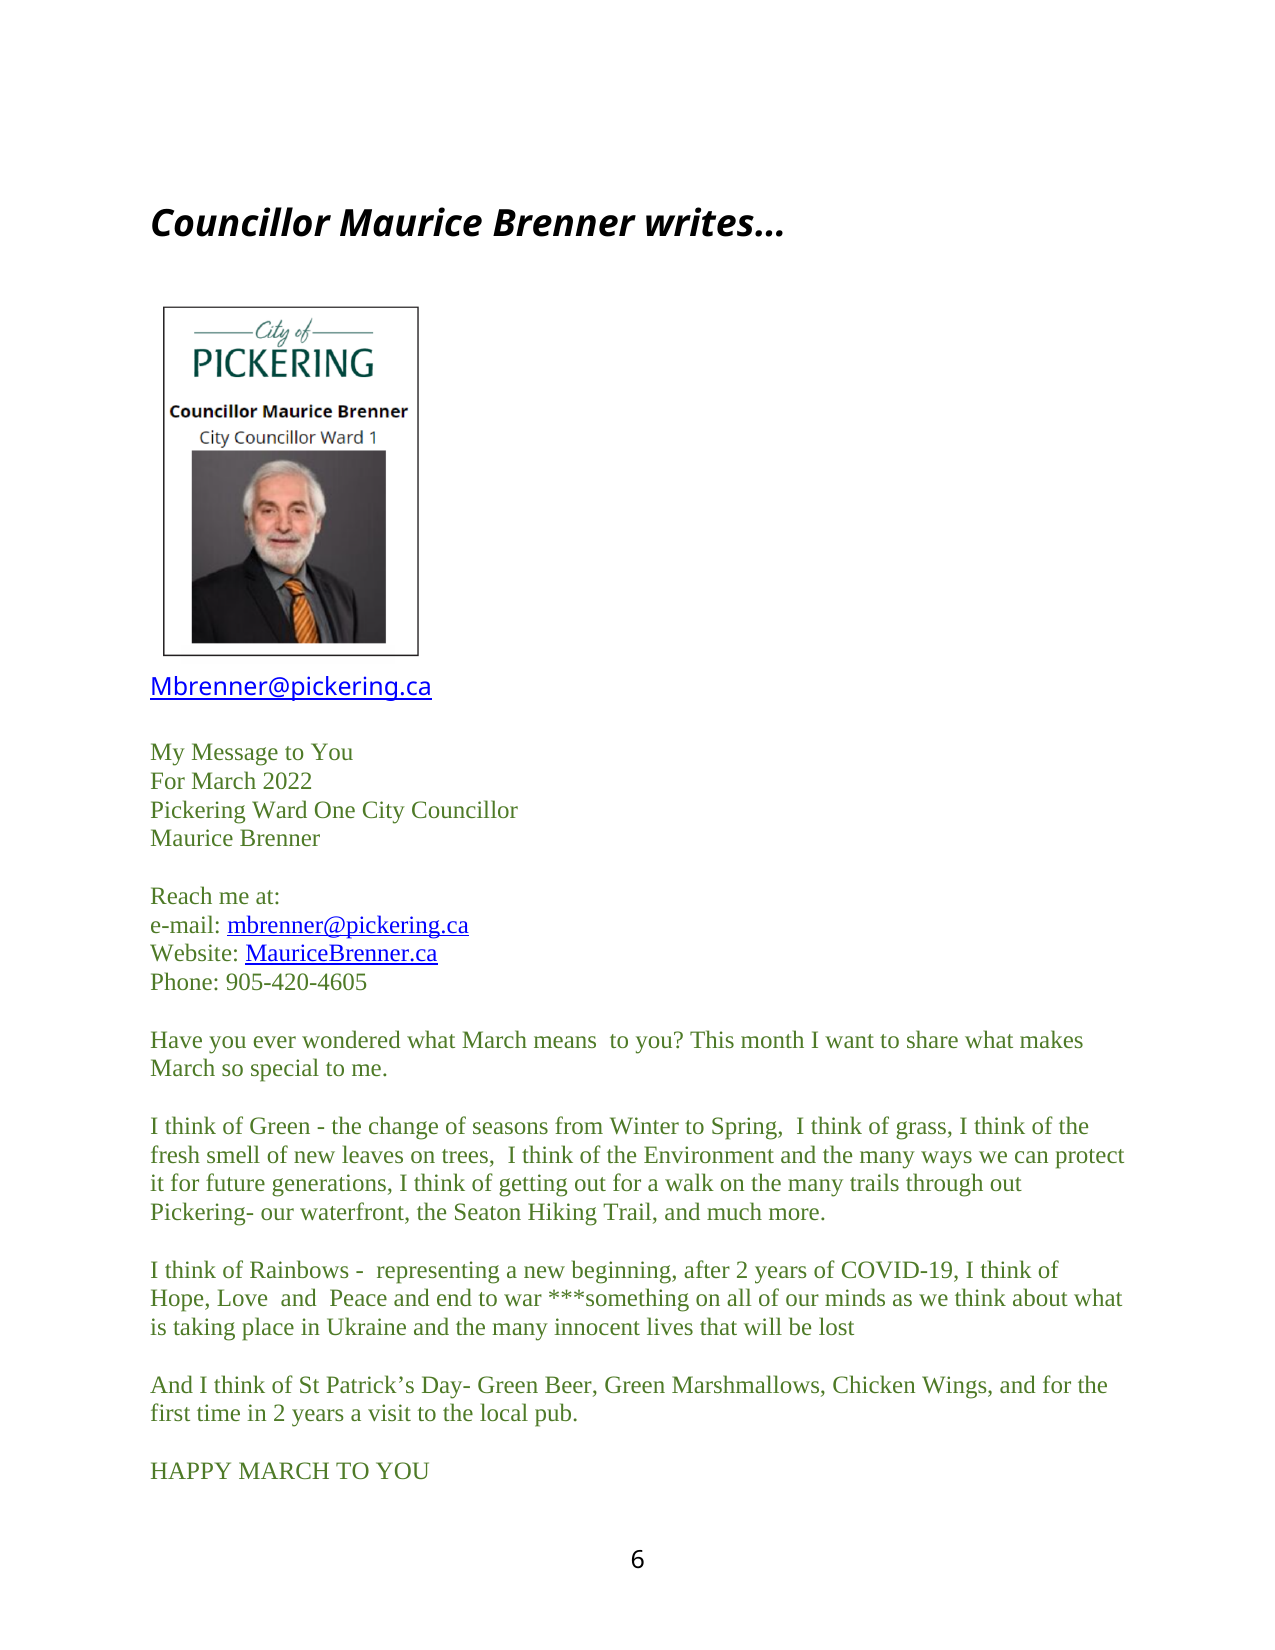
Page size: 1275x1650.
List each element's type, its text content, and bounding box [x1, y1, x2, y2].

text Website: MauriceBrenner.ca [150, 938, 1125, 967]
text Have you ever wondered what March means to you? This month I want to share what makes March so special to me. [150, 1025, 1125, 1082]
text HAPPY MARCH TO YOU [150, 1456, 1125, 1485]
text e-mail: mbrenner@pickering.ca [150, 910, 1125, 938]
text And I think of St Patrick’s Day- Green Beer, Green Marshmallows, Chicken Wings, and for the first time in 2 years a visit to the local pub. [150, 1370, 1125, 1427]
picture [150, 298, 427, 669]
text I think of Green - the change of seasons from Winter to Spring, I think of grass, I think of the fresh smell of new leaves on trees, I think of the Environment and the many ways we can protect it for future generations, I think of getting out for a walk on the many trails through out Pickering- our waterfront, the Seaton Hiking Trail, and much more. [150, 1111, 1125, 1226]
text My Message to You [150, 737, 1125, 766]
text Councillor Maurice Brenner writes… [150, 197, 1125, 248]
text Phone: 905-420-4605 [150, 967, 1125, 996]
text Mbrenner@pickering.ca [150, 669, 1125, 703]
text Maurice Brenner [150, 823, 1125, 852]
text I think of Rainbows - representing a new beginning, after 2 years of COVID-19, I think of Hope, Love and Peace and end to war ***something on all of our minds as we think about what is taking place in Ukraine and the many innocent lives that will be lost [150, 1255, 1125, 1341]
text Reach me at: [150, 881, 1125, 910]
text For March 2022 [150, 766, 1125, 795]
text Pickering Ward One City Councillor [150, 795, 1125, 823]
